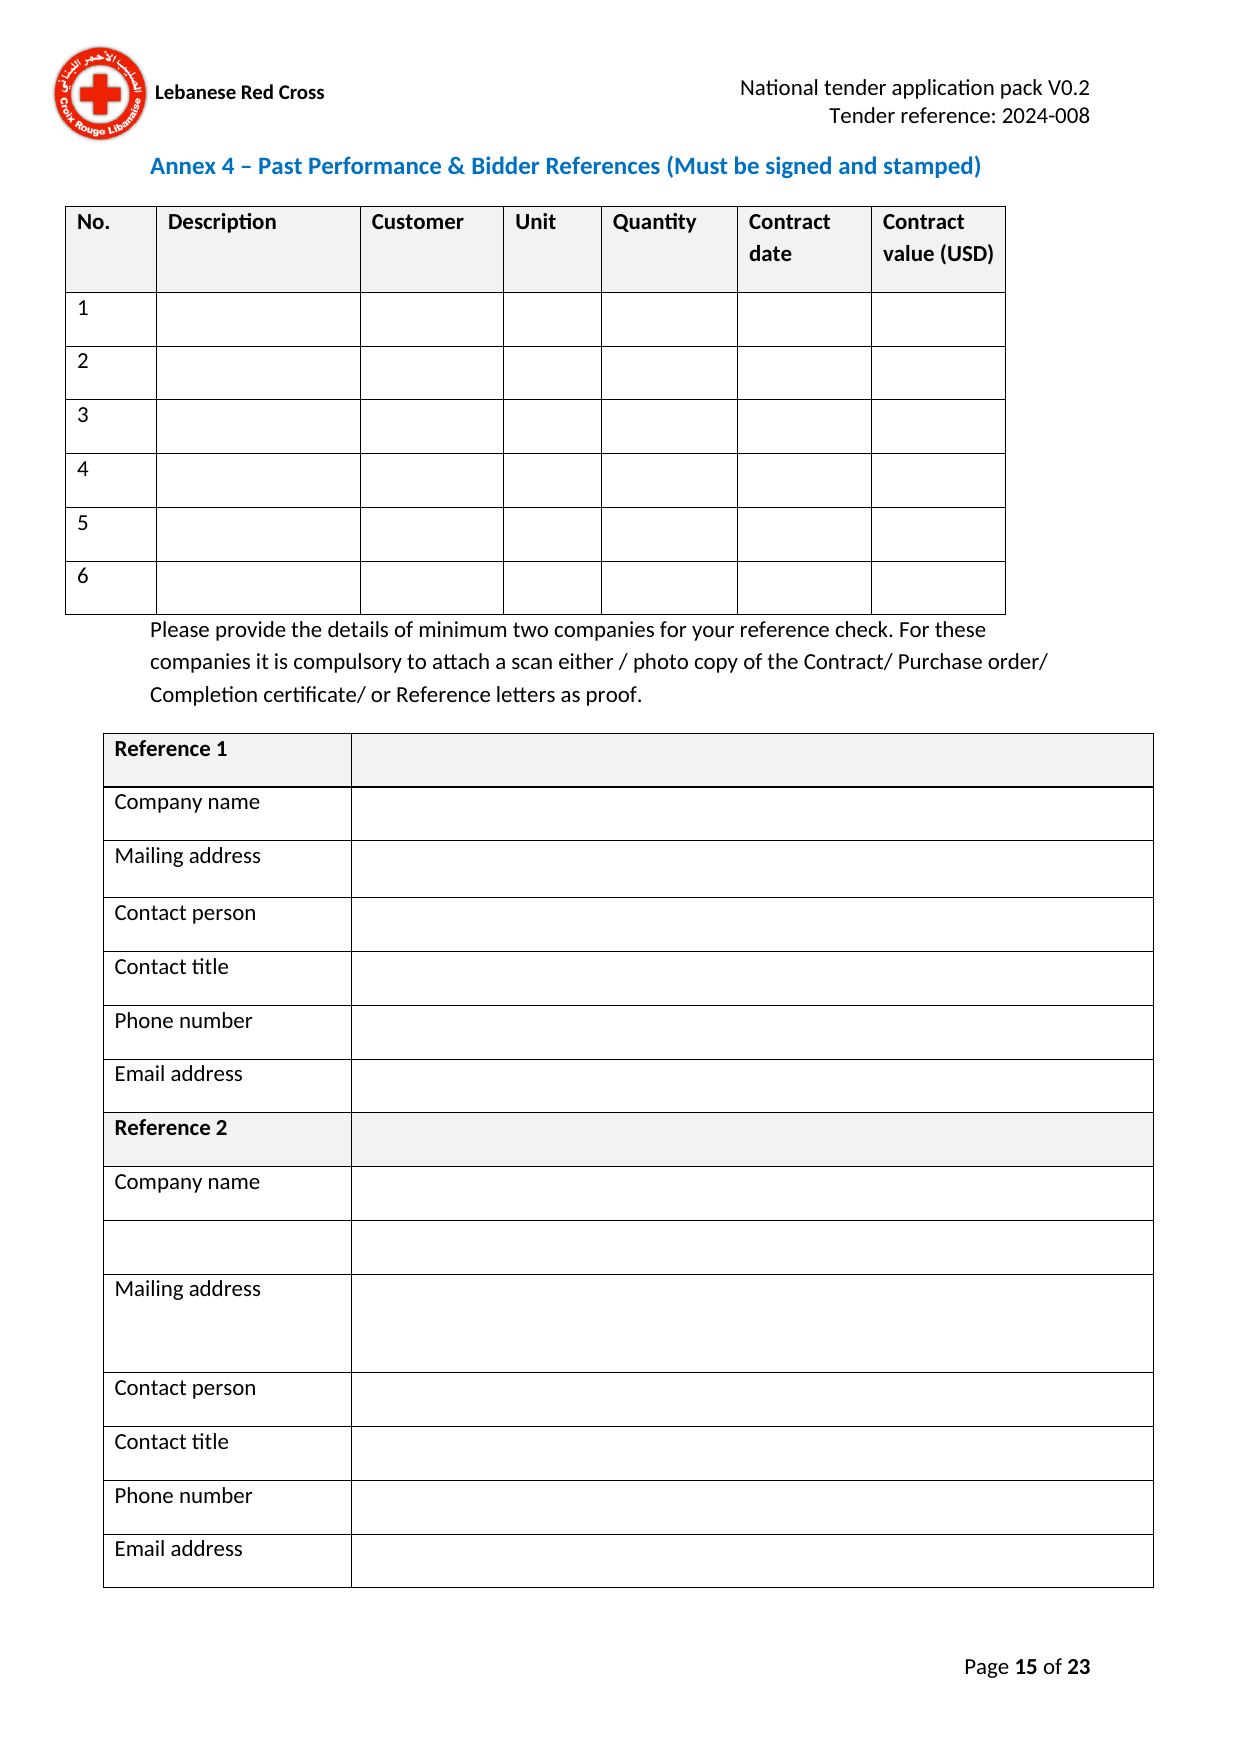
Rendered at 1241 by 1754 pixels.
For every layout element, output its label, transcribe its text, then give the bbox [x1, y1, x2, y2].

table_cell [352, 1275, 1153, 1372]
table_cell [738, 400, 871, 453]
table_cell [352, 1221, 1153, 1273]
table_cell [352, 1113, 1153, 1166]
table_cell [157, 400, 360, 453]
table_cell [352, 898, 1153, 951]
table_cell [157, 562, 360, 614]
table_cell [157, 508, 360, 561]
table_cell [504, 347, 601, 399]
table_cell [602, 454, 737, 507]
table_cell 6 [66, 562, 156, 614]
table_cell [504, 293, 601, 346]
table_cell Company name [104, 788, 351, 840]
table_cell [361, 454, 503, 507]
table_cell [157, 454, 360, 507]
table_header No. [66, 207, 156, 292]
table_cell [872, 347, 1005, 399]
table_header Quantity [602, 207, 737, 292]
table_cell [352, 952, 1153, 1005]
table_cell [352, 841, 1153, 897]
table_cell Email address [104, 1535, 351, 1587]
table_cell [504, 454, 601, 507]
table_cell [872, 454, 1005, 507]
table_cell Contact title [104, 952, 351, 1005]
table_cell [352, 1006, 1153, 1058]
table_header Description [157, 207, 360, 292]
table_cell [352, 1535, 1153, 1587]
table_header Unit [504, 207, 601, 292]
table_cell [738, 562, 871, 614]
table_cell 3 [66, 400, 156, 453]
table_cell [361, 508, 503, 561]
table_cell Mailing address [104, 841, 351, 897]
table_cell Contact person [104, 898, 351, 951]
table_cell [738, 508, 871, 561]
table_cell [602, 400, 737, 453]
table_header Customer [361, 207, 503, 292]
table_cell 2 [66, 347, 156, 399]
table_cell Mailing address [104, 1275, 351, 1372]
table_cell [738, 293, 871, 346]
table_cell [504, 562, 601, 614]
table_cell [872, 562, 1005, 614]
table_cell Phone number [104, 1481, 351, 1533]
table_cell Contact person [104, 1373, 351, 1426]
table_cell [352, 1373, 1153, 1426]
table_cell 1 [66, 293, 156, 346]
table_cell [602, 293, 737, 346]
table_cell [872, 400, 1005, 453]
table_cell [352, 788, 1153, 840]
text Annex 4 – Past Performance & Bidder References (Must be signed and stamped) [150, 150, 1090, 181]
table_cell [872, 293, 1005, 346]
table_cell Phone number [104, 1006, 351, 1058]
table_cell [602, 347, 737, 399]
text Please provide the details of minimum two companies for your reference check. For these companies it is compulsory to attach a scan either / photo copy of the Contract/ Purchase order/ Completion certificate/ or Reference letters as proof. [150, 615, 1090, 708]
table_cell [361, 562, 503, 614]
table_header [352, 734, 1153, 786]
table_cell [361, 400, 503, 453]
table_cell [504, 400, 601, 453]
table_cell [352, 1427, 1153, 1480]
table_cell [738, 347, 871, 399]
table_cell [361, 293, 503, 346]
table_cell [352, 1060, 1153, 1112]
table_cell Email address [104, 1060, 351, 1112]
table_header Contract date [738, 207, 871, 292]
table_header Contract value (USD) [872, 207, 1005, 292]
table_cell [157, 347, 360, 399]
table_cell 4 [66, 454, 156, 507]
table_cell [361, 347, 503, 399]
table_cell Reference 2 [104, 1113, 351, 1166]
table_cell [157, 293, 360, 346]
table_cell [872, 508, 1005, 561]
table_cell 5 [66, 508, 156, 561]
table_cell Contact title [104, 1427, 351, 1480]
table_cell [352, 1167, 1153, 1220]
table_cell Company name [104, 1167, 351, 1220]
table_cell [352, 1481, 1153, 1533]
table_cell [738, 454, 871, 507]
table_cell [602, 508, 737, 561]
table_header Reference 1 [104, 734, 351, 786]
picture [43, 39, 156, 148]
table_cell [602, 562, 737, 614]
table_cell [504, 508, 601, 561]
table_cell [104, 1221, 351, 1273]
